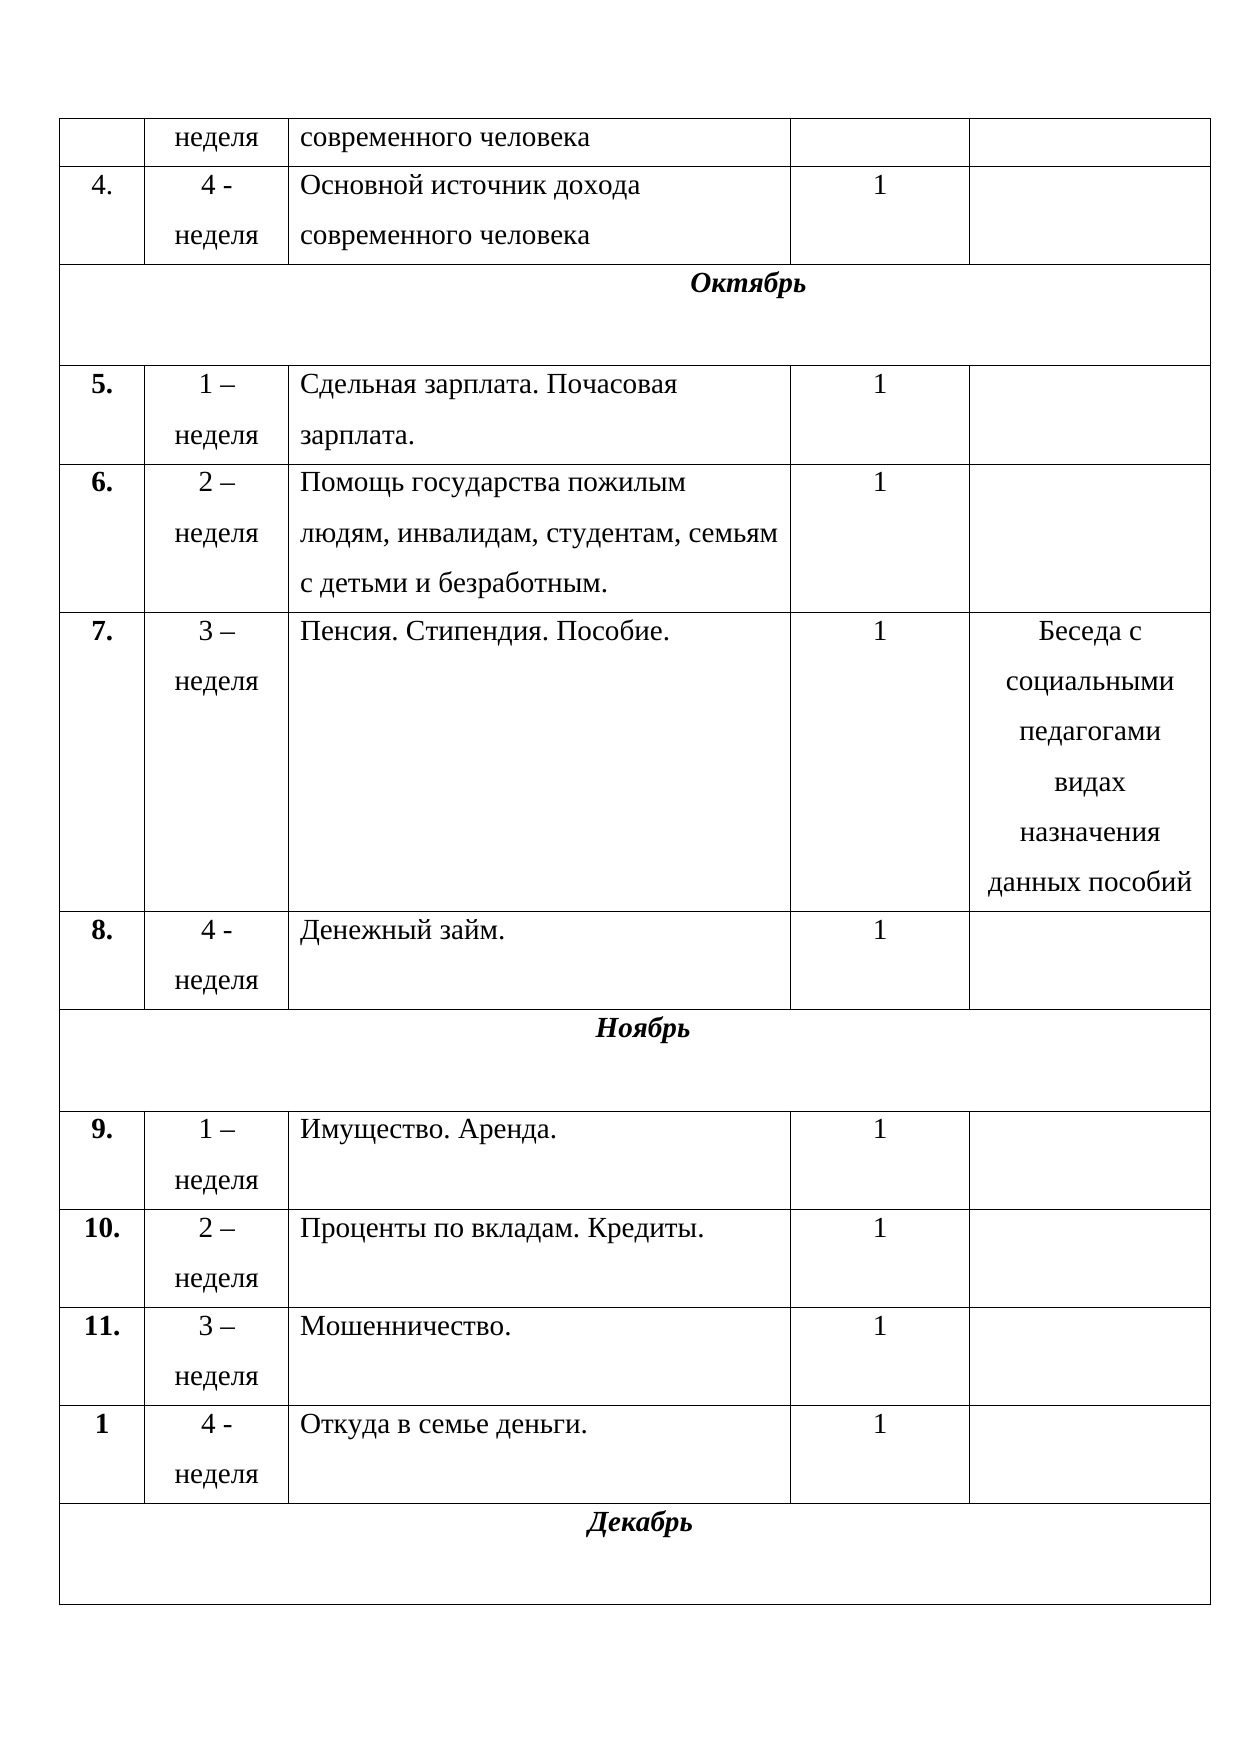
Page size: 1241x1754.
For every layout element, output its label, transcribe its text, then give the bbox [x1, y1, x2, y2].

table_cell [289, 167, 790, 264]
table_cell 1 – неделя [145, 366, 288, 463]
table_cell [970, 1406, 1210, 1503]
table_cell 1 – неделя [145, 1112, 288, 1209]
table_cell 1 [791, 1112, 969, 1209]
table_cell Декабрь [60, 1504, 1210, 1604]
table_cell [970, 366, 1210, 463]
table_cell [970, 1210, 1210, 1307]
table_cell 10. [60, 1210, 144, 1307]
table_cell Мошенничество. [289, 1308, 790, 1405]
table_cell [970, 912, 1210, 1009]
table_cell 4 - неделя [145, 912, 288, 1009]
table_cell 9. [60, 1112, 144, 1209]
table_cell 3 – неделя [145, 119, 288, 166]
table_cell 1 [791, 912, 969, 1009]
table_cell Имущество. Аренда. [289, 1112, 790, 1209]
table_cell Беседа с социальными педагогами видах назначения данных пособий [970, 613, 1210, 911]
table_cell 1 [791, 366, 969, 463]
table_cell Пенсия. Стипендия. Пособие. [289, 613, 790, 911]
table_cell Октябрь [60, 265, 1210, 365]
table_cell 3 – неделя [145, 613, 288, 911]
table_cell 3. [60, 119, 144, 166]
table_cell [970, 465, 1210, 612]
table_cell 1 [60, 1406, 144, 1503]
table_cell 11. [60, 1308, 144, 1405]
table_cell 1 [791, 1210, 969, 1307]
table_cell 8. [60, 912, 144, 1009]
table_cell 2 – неделя [145, 1210, 288, 1307]
table_cell 4 - неделя [145, 167, 288, 264]
table_cell Помощь государства пожилым людям, инвалидам, студентам, семьям с детьми и безработным. [289, 465, 790, 612]
table_cell [970, 119, 1210, 166]
table_cell 2 – неделя [145, 465, 288, 612]
table_cell Денежный займ. [289, 912, 790, 1009]
table_cell Сдельная зарплата. Почасовая зарплата. [289, 366, 790, 463]
table_cell 7. [60, 613, 144, 911]
table_cell 1 [791, 613, 969, 911]
table_cell Проценты по вкладам. Кредиты. [289, 1210, 790, 1307]
table_cell [970, 167, 1210, 264]
table_cell Ноябрь [60, 1010, 1210, 1111]
table_cell [970, 1308, 1210, 1405]
table_cell 4. [60, 167, 144, 264]
table_cell [970, 1112, 1210, 1209]
table_cell Откуда в семье деньги. [289, 1406, 790, 1503]
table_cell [289, 119, 790, 166]
table_cell 1 [791, 119, 969, 166]
table_cell 4 - неделя [145, 1406, 288, 1503]
table_cell 1 [791, 167, 969, 264]
table_cell 3 – неделя [145, 1308, 288, 1405]
table_cell 1 [791, 1406, 969, 1503]
table_cell 1 [791, 1308, 969, 1405]
table_cell 5. [60, 366, 144, 463]
table_cell 6. [60, 465, 144, 612]
table_cell 1 [791, 465, 969, 612]
